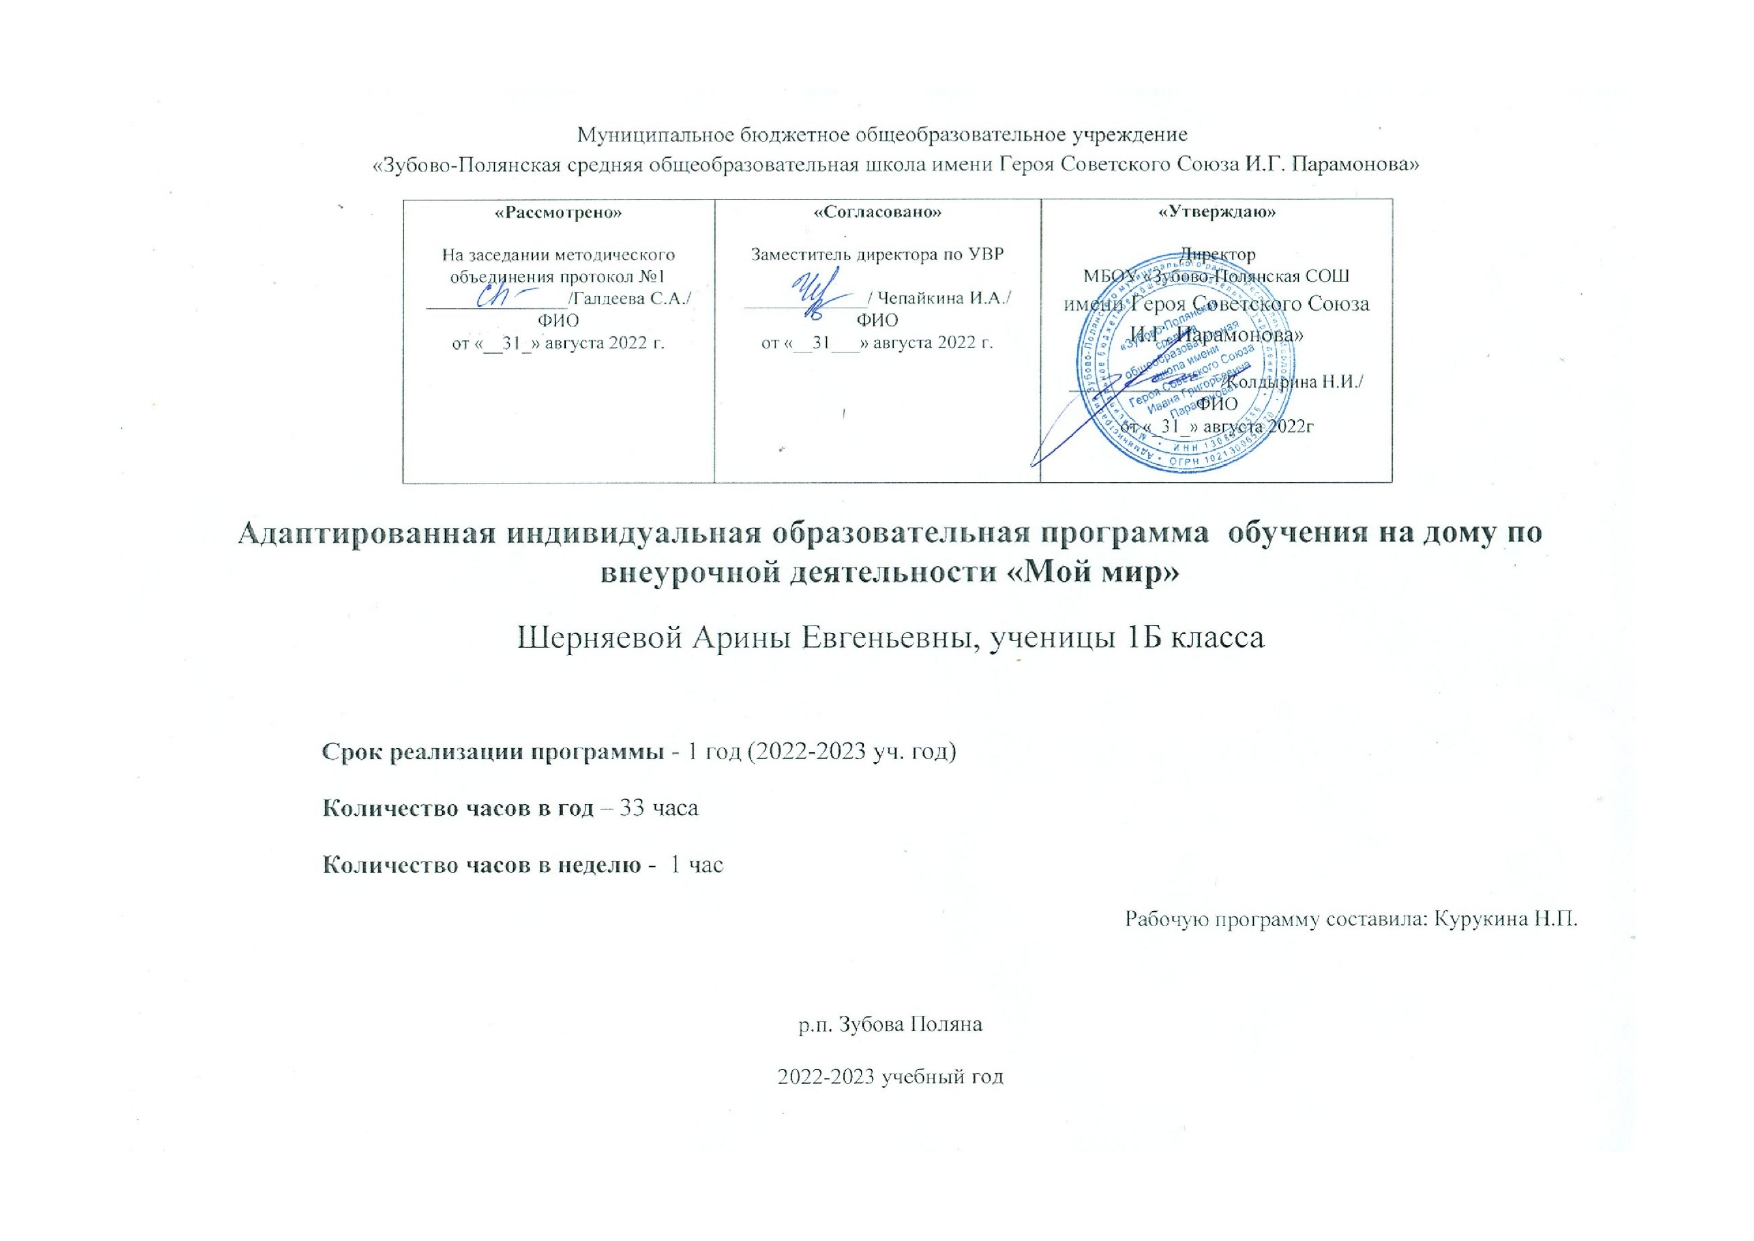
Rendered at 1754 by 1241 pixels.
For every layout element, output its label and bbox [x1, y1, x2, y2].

picture [118, 88, 1636, 1152]
